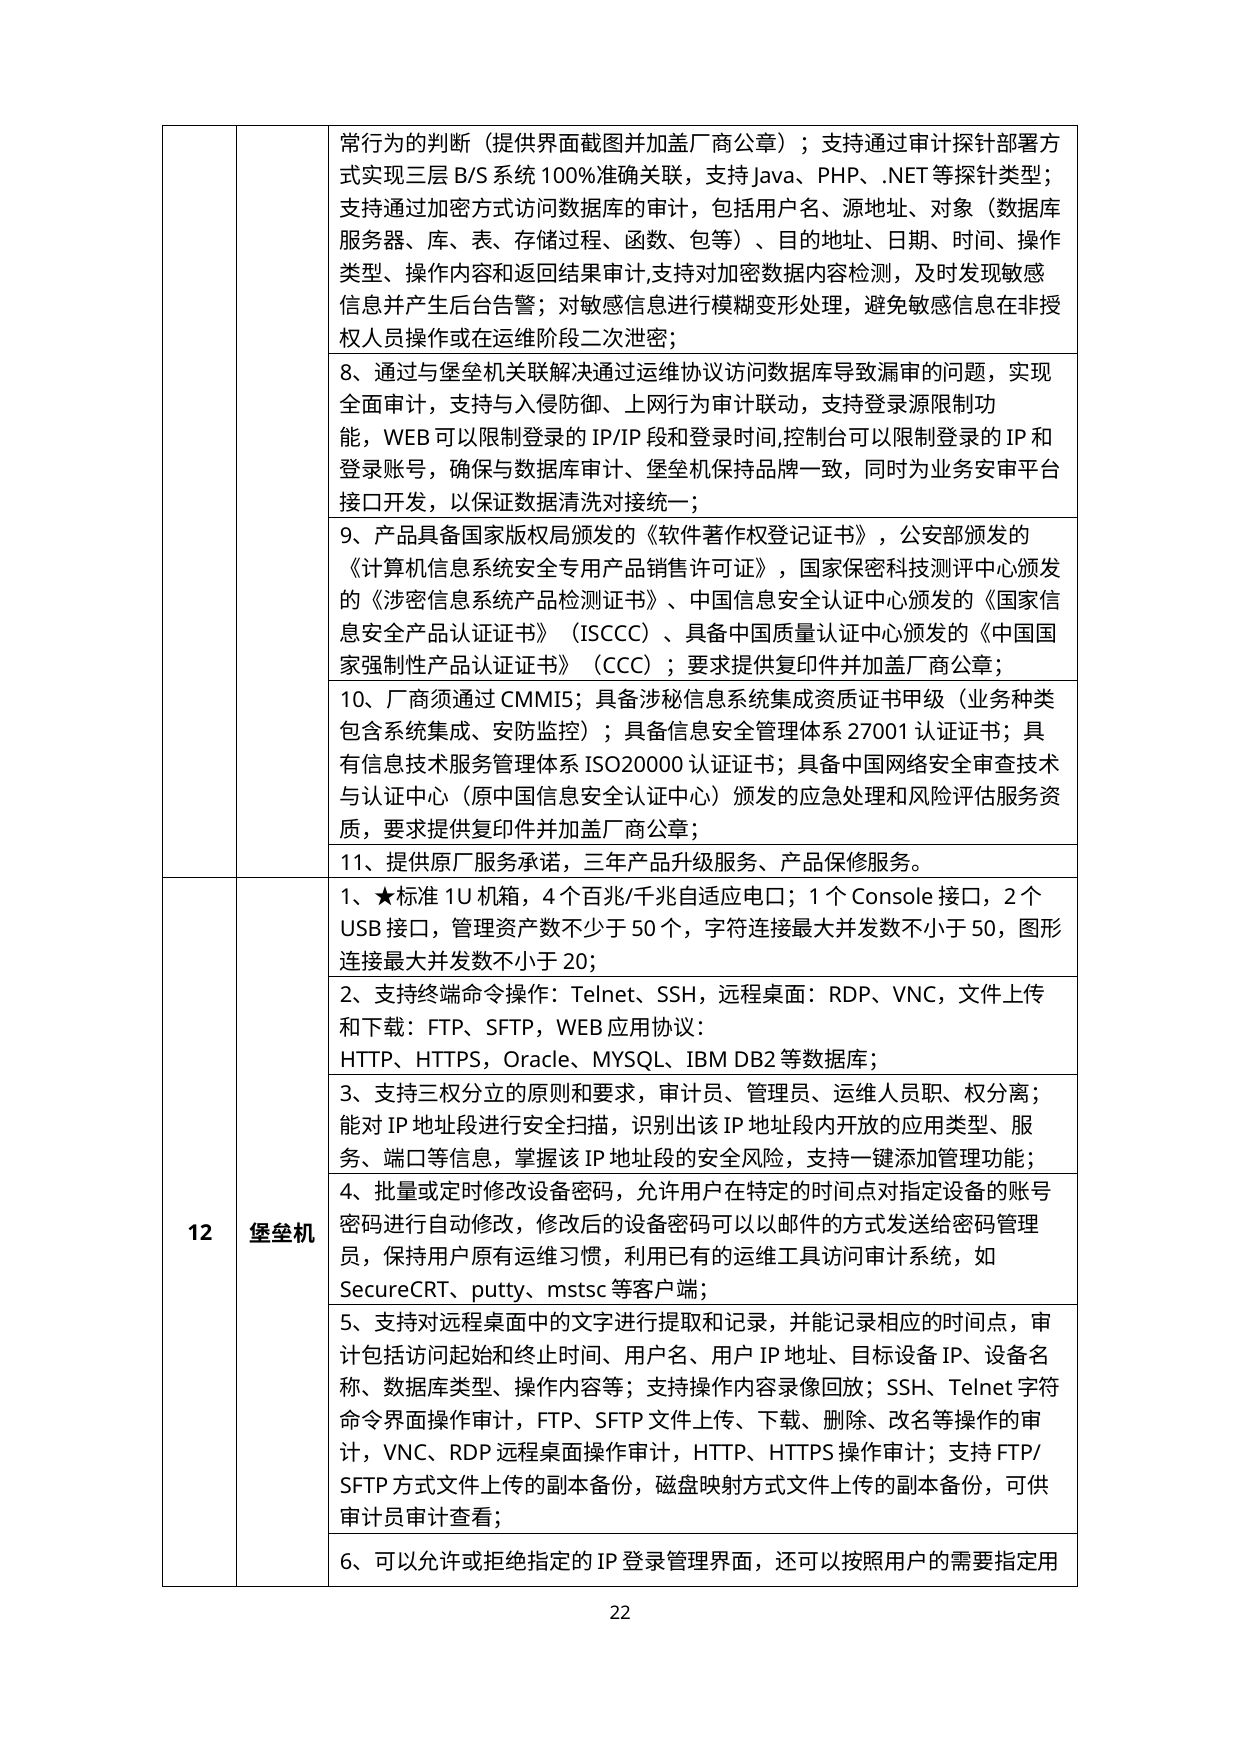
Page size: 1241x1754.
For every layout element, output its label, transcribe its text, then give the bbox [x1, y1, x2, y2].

table_cell 8、通过与堡垒机关联解决通过运维协议访问数据库导致漏审的问题，实现全面审计，支持与入侵防御、上网行为审计联动，支持登录源限制功能，WEB可以限制登录的IP/IP段和登录时间,控制台可以限制登录的IP和登录账号，确保与数据库审计、堡垒机保持品牌一致，同时为业务安审平台接口开发，以保证数据清洗对接统一； [329, 354, 1077, 517]
table_cell 10、厂商须通过CMMI5；具备涉秘信息系统集成资质证书甲级（业务种类包含系统集成、安防监控）；具备信息安全管理体系27001认证证书；具有信息技术服务管理体系ISO20000认证证书；具备中国网络安全审查技术与认证中心（原中国信息安全认证中心）颁发的应急处理和风险评估服务资质，要求提供复印件并加盖厂商公章； [329, 681, 1077, 844]
table_cell 堡垒机 [237, 878, 328, 1586]
table_cell 3、支持三权分立的原则和要求，审计员、管理员、运维人员职、权分离；能对IP地址段进行安全扫描，识别出该IP地址段内开放的应用类型、服务、端口等信息，掌握该IP地址段的安全风险，支持一键添加管理功能； [329, 1075, 1077, 1173]
table_cell 5、支持对远程桌面中的文字进行提取和记录，并能记录相应的时间点，审计包括访问起始和终止时间、用户名、用户IP地址、目标设备IP、设备名称、数据库类型、操作内容等；支持操作内容录像回放；SSH、Telnet字符命令界面操作审计，FTP、SFTP文件上传、下载、删除、改名等操作的审计，VNC、RDP远程桌面操作审计，HTTP、HTTPS操作审计；支持FTP/SFTP方式文件上传的副本备份，磁盘映射方式文件上传的副本备份，可供审计员审计查看； [329, 1305, 1077, 1532]
table_cell 9、产品具备国家版权局颁发的《软件著作权登记证书》，公安部颁发的《计算机信息系统安全专用产品销售许可证》，国家保密科技测评中心颁发的《涉密信息系统产品检测证书》、中国信息安全认证中心颁发的《国家信息安全产品认证证书》（ISCCC）、具备中国质量认证中心颁发的《中国国家强制性产品认证证书》（CCC）；要求提供复印件并加盖厂商公章； [329, 518, 1077, 680]
table_cell 2、支持终端命令操作：Telnet、SSH，远程桌面：RDP、VNC，文件上传和下载：FTP、SFTP，WEB应用协议：HTTP、HTTPS，Oracle、MYSQL、IBM DB2等数据库； [329, 977, 1077, 1074]
table_cell 12 [163, 878, 236, 1586]
table_cell 1、★标准1U机箱，4个百兆/千兆自适应电口；1个Console接口，2个USB接口，管理资产数不少于50个，字符连接最大并发数不小于50，图形连接最大并发数不小于20； [329, 878, 1077, 976]
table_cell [329, 126, 1077, 353]
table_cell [329, 1534, 1077, 1586]
table_cell 11、提供原厂服务承诺，三年产品升级服务、产品保修服务。 [329, 845, 1077, 877]
table_cell 4、批量或定时修改设备密码，允许用户在特定的时间点对指定设备的账号密码进行自动修改，修改后的设备密码可以以邮件的方式发送给密码管理员，保持用户原有运维习惯，利用已有的运维工具访问审计系统，如SecureCRT、putty、mstsc等客户端； [329, 1174, 1077, 1304]
